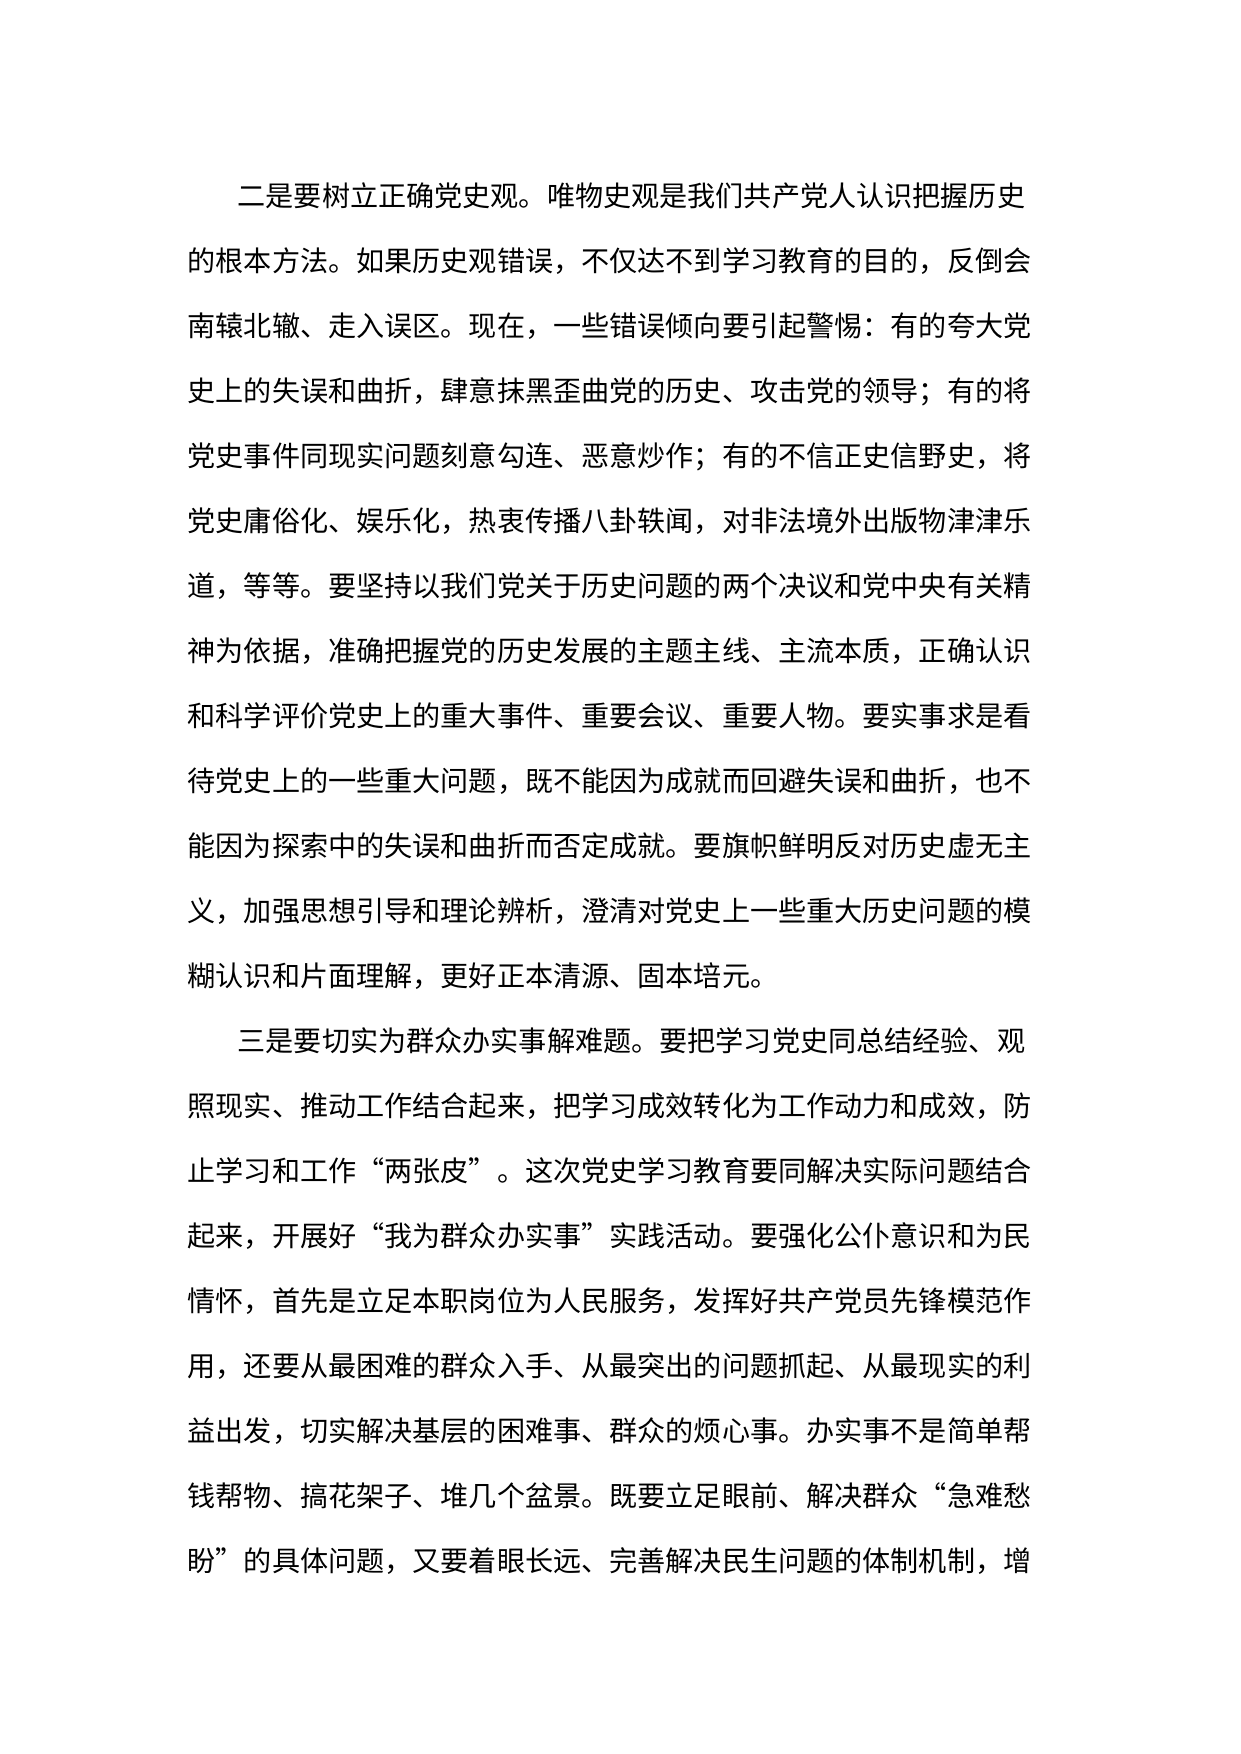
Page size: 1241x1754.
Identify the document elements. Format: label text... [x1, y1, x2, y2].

text 二是要树立正确党史观。唯物史观是我们共产党人认识把握历史的根本方法。如果历史观错误，不仅达不到学习教育的目的，反倒会南辕北辙、走入误区。现在，一些错误倾向要引起警惕：有的夸大党史上的失误和曲折，肆意抹黑歪曲党的历史、攻击党的领导；有的将党史事件同现实问题刻意勾连、恶意炒作；有的不信正史信野史，将党史庸俗化、娱乐化，热衷传播八卦轶闻，对非法境外出版物津津乐道，等等。要坚持以我们党关于历史问题的两个决议和党中央有关精神为依据，准确把握党的历史发展的主题主线、主流本质，正确认识和科学评价党史上的重大事件、重要会议、重要人物。要实事求是看待党史上的一些重大问题，既不能因为成就而回避失误和曲折，也不能因为探索中的失误和曲折而否定成就。要旗帜鲜明反对历史虚无主义，加强思想引导和理论辨析，澄清对党史上一些重大历史问题的模糊认识和片面理解，更好正本清源、固本培元。 [187, 162, 1053, 1007]
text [187, 1007, 1053, 1592]
